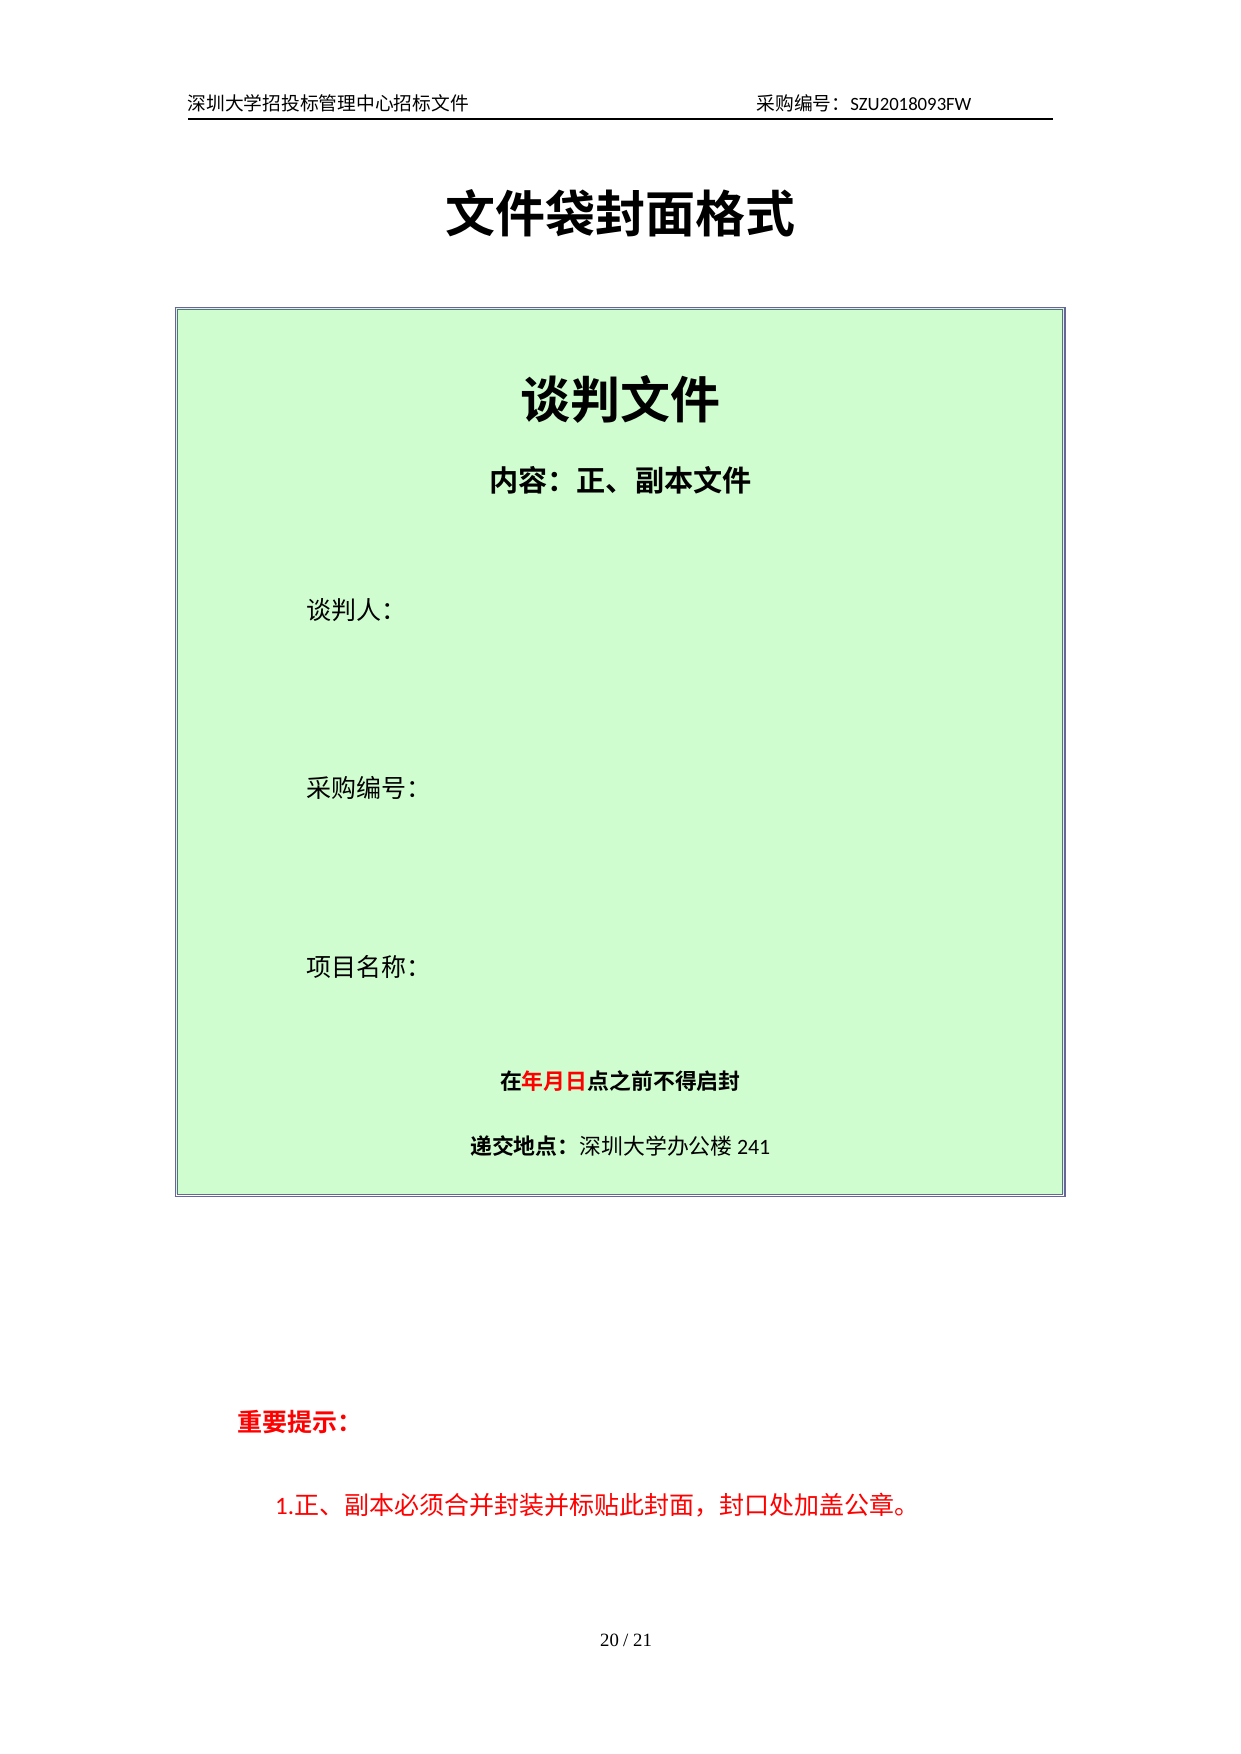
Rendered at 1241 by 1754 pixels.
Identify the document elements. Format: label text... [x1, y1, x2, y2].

table_header 谈判文件 内容：正、副本文件 谈判人： 采购编号： 项目名称： 在年月日点之前不得启封 递交地点：深圳大学办公楼241 [178, 310, 1062, 1194]
text 重要提示： [187, 1388, 1053, 1453]
text 文件袋封面格式 [187, 162, 1053, 259]
text 1.正、副本必须合并封装并标贴此封面，封口处加盖公章。 [275, 1471, 1053, 1536]
